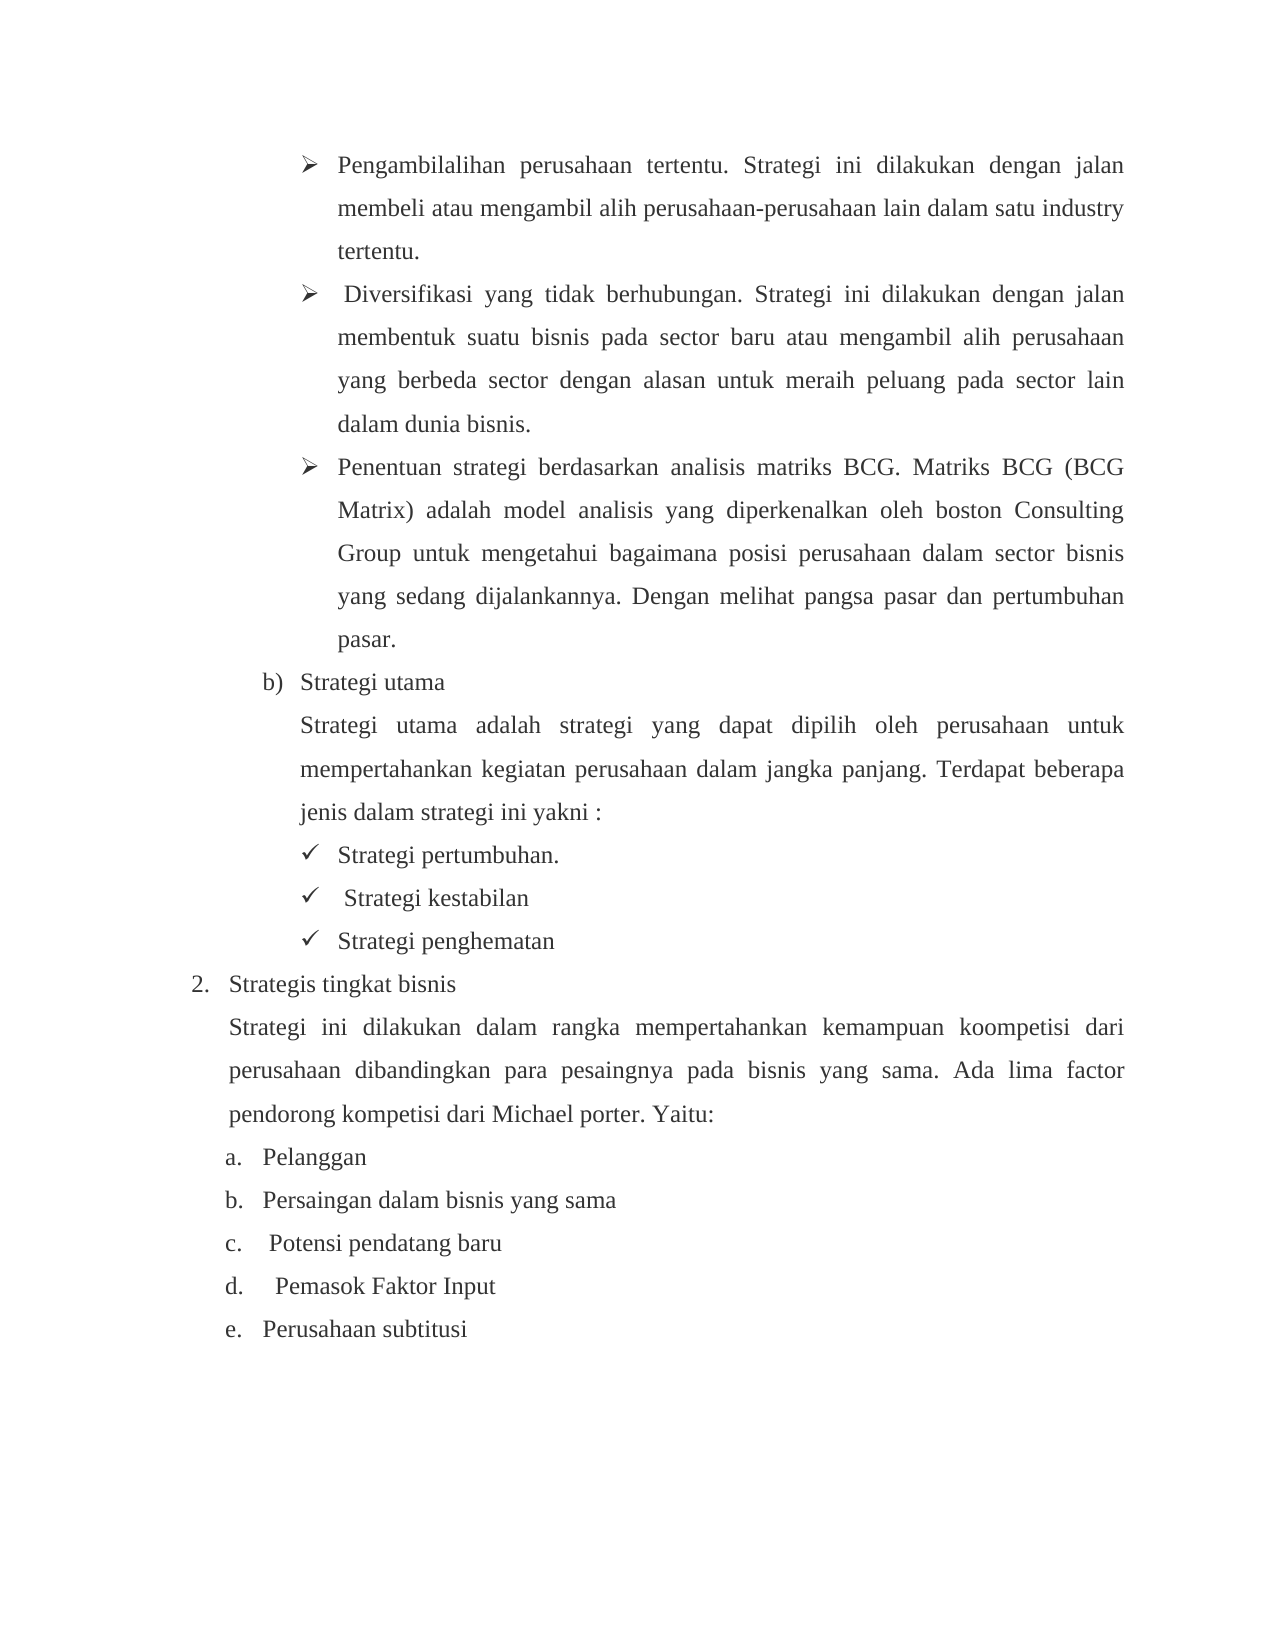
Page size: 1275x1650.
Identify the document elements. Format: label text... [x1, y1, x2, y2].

list Strategi utama adalah strategi yang dapat dipilih oleh perusahaan untuk mempertahankan kegiatan perusahaan dalam jangka panjang. Terdapat beberapa jenis dalam strategi ini yakni : [300, 711, 1125, 826]
list Strategi utama [262, 667, 1125, 696]
list Perusahaan subtitusi [225, 1314, 1125, 1343]
list Penentuan strategi berdasarkan analisis matriks BCG. Matriks BCG (BCG Matrix) adalah model analisis yang diperkenalkan oleh boston Consulting Group untuk mengetahui bagaimana posisi perusahaan dalam sector bisnis yang sedang dijalankannya. Dengan melihat pangsa pasar dan pertumbuhan pasar. [300, 452, 1125, 653]
list Strategi kestabilan [300, 883, 1125, 912]
list Strategi ini dilakukan dalam rangka mempertahankan kemampuan koompetisi dari perusahaan dibandingkan para pesaingnya pada bisnis yang sama. Ada lima factor pendorong kompetisi dari Michael porter. Yaitu: [228, 1012, 1125, 1127]
list Diversifikasi yang tidak berhubungan. Strategi ini dilakukan dengan jalan membentuk suatu bisnis pada sector baru atau mengambil alih perusahaan yang berbeda sector dengan alasan untuk meraih peluang pada sector lain dalam dunia bisnis. [300, 279, 1125, 437]
list Persaingan dalam bisnis yang sama [225, 1185, 1125, 1214]
list Pemasok Faktor Input [225, 1271, 1125, 1300]
list Strategi penghematan [300, 926, 1125, 955]
list Strategi pertumbuhan. [300, 840, 1125, 869]
list Strategis tingkat bisnis [191, 969, 1125, 998]
list Potensi pendatang baru [225, 1228, 1125, 1257]
list Pelanggan [225, 1142, 1125, 1171]
list Pengambilalihan perusahaan tertentu. Strategi ini dilakukan dengan jalan membeli atau mengambil alih perusahaan-perusahaan lain dalam satu industry tertentu. [300, 150, 1125, 265]
